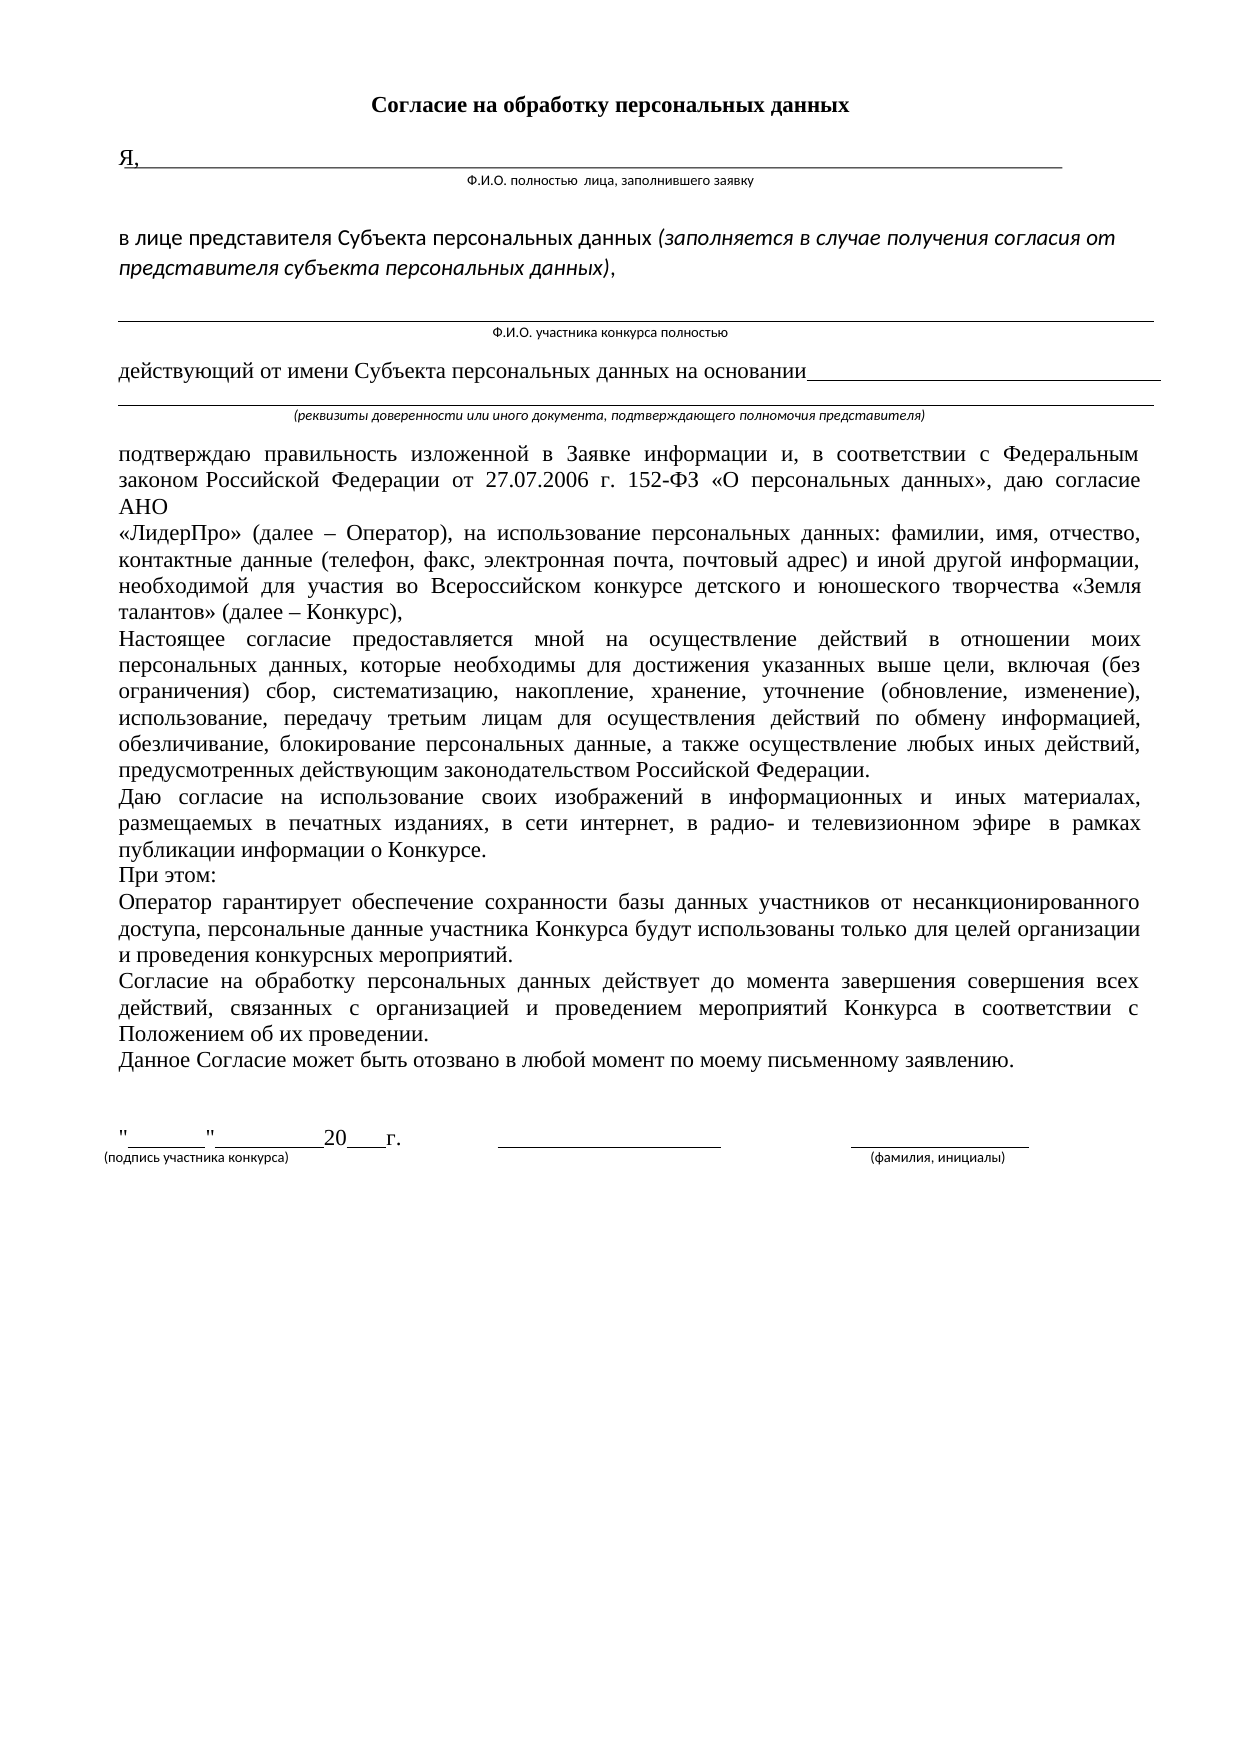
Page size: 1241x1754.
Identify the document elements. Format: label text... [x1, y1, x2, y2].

text (реквизиты доверенности или иного документа, подтверждающего полномочия представителя) [118, 408, 1102, 423]
text в лице представителя Субъекта персональных данных (заполняется в случае получения согласия от представителя субъекта персональных данных), [118, 223, 1152, 281]
text (подпись участника конкурса) (фамилия, инициалы) [103, 1151, 1152, 1166]
text Согласие на обработку персональных данных [118, 91, 1102, 118]
text Настоящее согласие предоставляется мной на осуществление действий в отношении моих персональных данных, которые необходимы для достижения указанных выше цели, включая (без ограничения) сбор, систематизацию, накопление, хранение, уточнение (обновление, изменение), использование, передачу третьим лицам для осуществления действий по обмену информацией, обезличивание, блокирование персональных данные, а также осуществление любых иных действий, предусмотренных действующим законодательством Российской Федерации. [118, 625, 1141, 783]
text Даю согласие на использование своих изображений в информационных и иных материалах, размещаемых в печатных изданиях, в сети интернет, в радио- и телевизионном эфире в рамках публикации информации о Конкурсе. [118, 783, 1141, 862]
text Оператор гарантирует обеспечение сохранности базы данных участников от несанкционированного доступа, персональные данные участника Конкурса будут использованы только для целей организации и проведения конкурсных мероприятий. [118, 888, 1140, 967]
text При этом: [118, 862, 1152, 888]
text Согласие на обработку персональных данных действует до момента завершения совершения всех действий, связанных с организацией и проведением мероприятий Конкурса в соответствии с Положением об их проведении. [118, 967, 1141, 1046]
text действующий от имени Субъекта персональных данных на основании [118, 357, 1152, 383]
text «ЛидерПро» (далее – Оператор), на использование персональных данных: фамилии, имя, отчество, контактные данные (телефон, факс, электронная почта, почтовый адрес) и иной другой информации, необходимой для участия во Всероссийском конкурсе детского и юношеского творчества «Земля талантов» (далее – Конкурс), [118, 519, 1141, 625]
text Ф.И.О. полностью лица, заполнившего заявку [118, 171, 1102, 189]
text подтверждаю правильность изложенной в Заявке информации и, в соответствии с Федеральным законом Российской Федерации от 27.07.2006 г. 152-ФЗ «О персональных данных», даю согласие АНО [118, 440, 1141, 519]
text " " 20 г. [118, 1126, 1152, 1151]
text Я, [118, 143, 1152, 170]
text Ф.И.О. участника конкурса полностью [118, 324, 1102, 340]
text Данное Согласие может быть отозвано в любой момент по моему письменному заявлению. [118, 1046, 1152, 1073]
